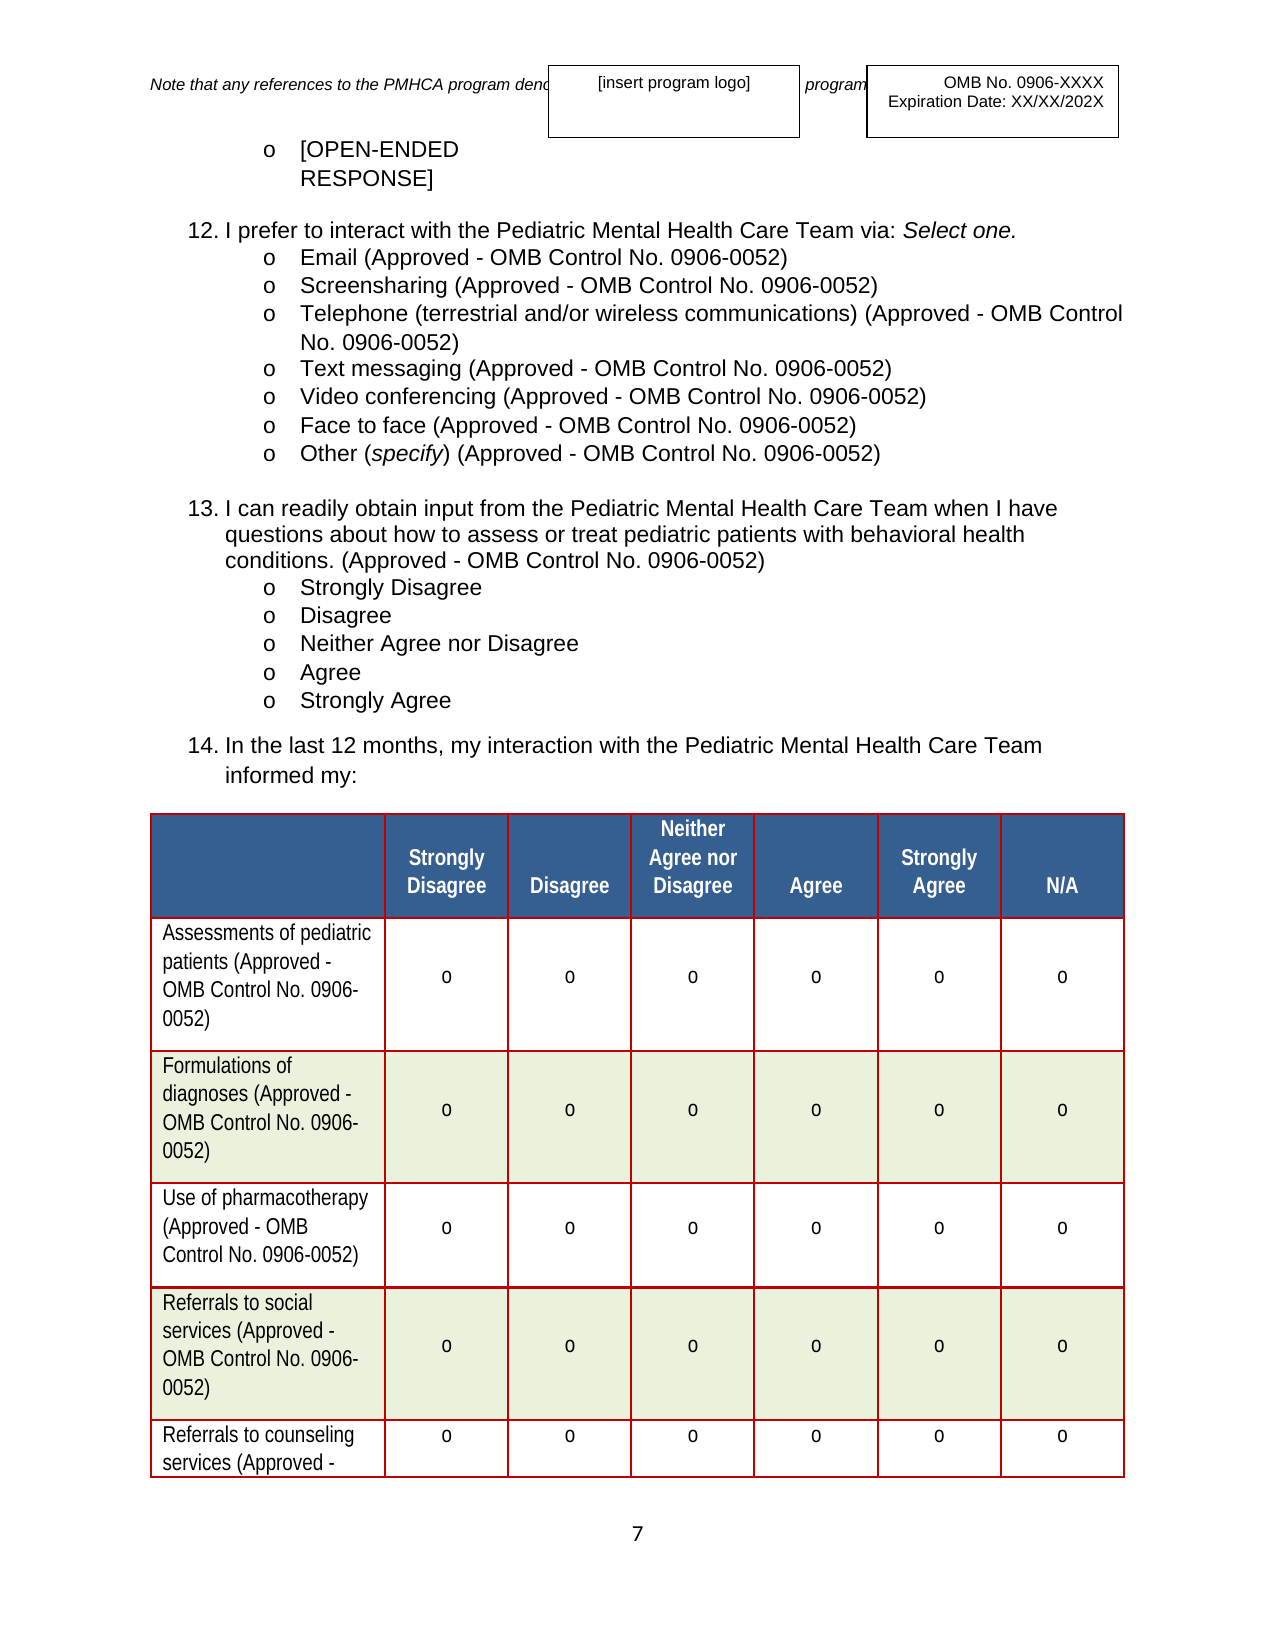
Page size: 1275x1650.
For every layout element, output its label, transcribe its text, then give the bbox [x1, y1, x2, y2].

table_cell o [1002, 1052, 1123, 1182]
table_cell o [1002, 1184, 1123, 1286]
table_header Disagree [509, 815, 630, 917]
table_cell o [879, 1184, 1000, 1286]
list Face to face (Approved - OMB Control No. 0906-0052) [262, 412, 1125, 440]
table_cell o [509, 1184, 630, 1286]
list Email (Approved - OMB Control No. 0906-0052) [262, 243, 1125, 272]
table_cell o [755, 1421, 877, 1476]
table_cell o [632, 1052, 753, 1182]
list I can readily obtain input from the Pediatric Mental Health Care Team when I have questions about how to assess or treat pediatric patients with behavioral health conditions. (Approved - OMB Control No. 0906-0052) [187, 494, 1125, 574]
list In the last 12 months, my interaction with the Pediatric Mental Health Care Team informed my: [187, 732, 1125, 788]
list Video conferencing (Approved - OMB Control No. 0906-0052) [262, 383, 1125, 412]
table_cell o [386, 1052, 507, 1182]
list Strongly Disagree [262, 574, 1125, 602]
table_cell o [755, 1052, 877, 1182]
table_cell o [386, 1184, 507, 1286]
table_header Agree [755, 815, 877, 917]
table_cell o [632, 1184, 753, 1286]
list Agree [262, 659, 1125, 687]
table_cell o [386, 1421, 507, 1476]
table_header Neither Agree nor Disagree [632, 815, 753, 917]
table_cell o [632, 919, 753, 1050]
table_cell o [509, 1421, 630, 1476]
table_cell o [755, 1184, 877, 1286]
list Text messaging (Approved - OMB Control No. 0906-0052) [262, 355, 1125, 383]
list [OPEN-ENDED RESPONSE] [262, 136, 1125, 191]
list Other (specify) (Approved - OMB Control No. 0906-0052) [262, 440, 1125, 468]
table_cell Formulations of diagnoses (Approved - OMB Control No. 0906-0052) [152, 1052, 384, 1182]
list Screensharing (Approved - OMB Control No. 0906-0052) [262, 272, 1125, 300]
table_cell o [879, 1052, 1000, 1182]
table_cell Referrals to social services (Approved - OMB Control No. 0906-0052) [152, 1289, 384, 1419]
list Neither Agree nor Disagree [262, 630, 1125, 659]
table_cell o [386, 919, 507, 1050]
table_cell o [509, 1289, 630, 1419]
table_cell o [1002, 1289, 1123, 1419]
table_cell o [632, 1289, 753, 1419]
table_cell o [1002, 919, 1123, 1050]
table_cell o [1002, 1421, 1123, 1476]
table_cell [152, 1421, 384, 1476]
table_header Strongly Disagree [386, 815, 507, 917]
list Strongly Agree [262, 687, 1125, 715]
table_cell o [632, 1421, 753, 1476]
table_header Strongly Agree [879, 815, 1000, 917]
table_cell o [755, 1289, 877, 1419]
table_cell Assessments of pediatric patients (Approved - OMB Control No. 0906-0052) [152, 919, 384, 1050]
table_cell o [879, 919, 1000, 1050]
list Telephone (terrestrial and/or wireless communications) (Approved - OMB Control No. 0906-0052) [262, 300, 1125, 355]
table_header N/A [1002, 815, 1123, 917]
table_cell o [755, 919, 877, 1050]
table_cell Use of pharmacotherapy (Approved - OMB Control No. 0906-0052) [152, 1184, 384, 1286]
list Disagree [262, 602, 1125, 630]
list I prefer to interact with the Pediatric Mental Health Care Team via: Select one. [187, 217, 1125, 243]
table_cell o [879, 1421, 1000, 1476]
table_cell o [509, 919, 630, 1050]
table_cell o [509, 1052, 630, 1182]
table_cell o [386, 1289, 507, 1419]
table_header [152, 815, 384, 917]
table_cell o [879, 1289, 1000, 1419]
